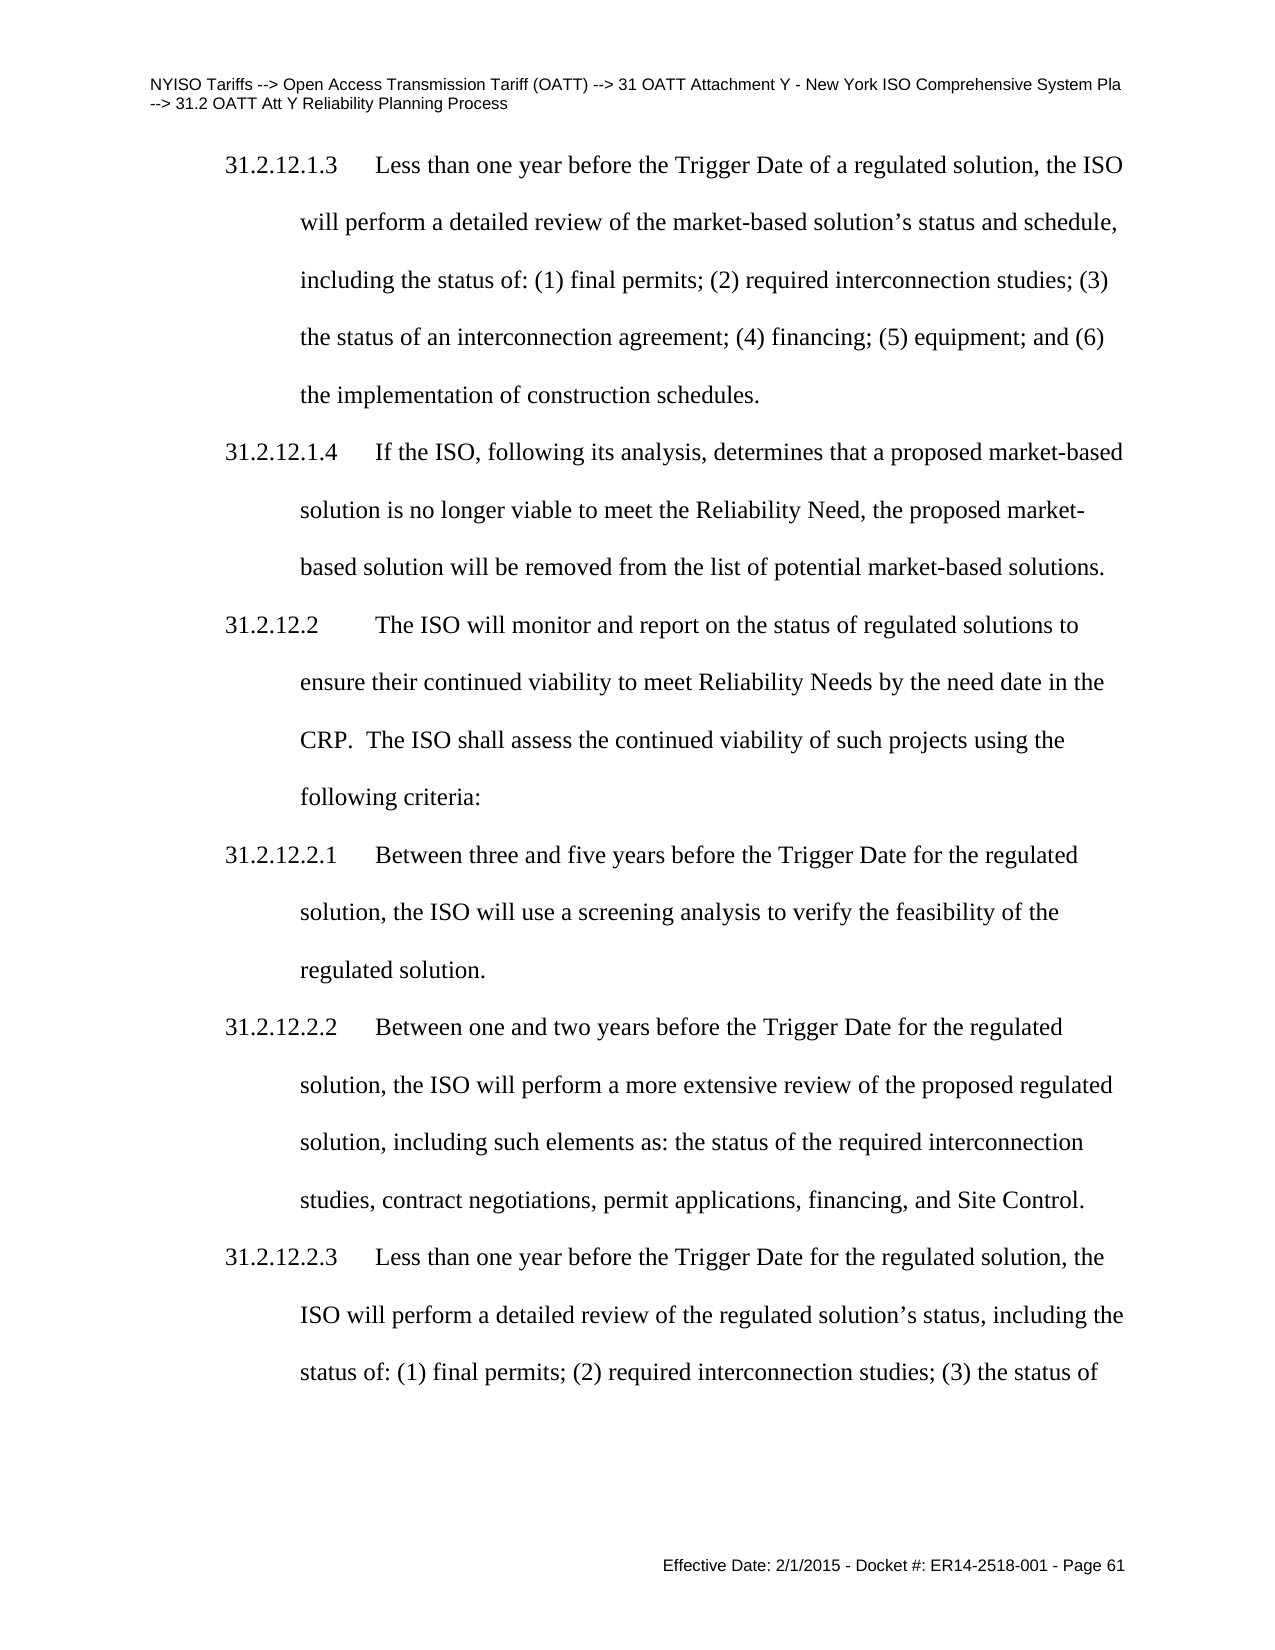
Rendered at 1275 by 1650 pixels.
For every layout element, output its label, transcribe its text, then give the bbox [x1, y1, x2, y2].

text 31.2.12.1.4 If the ISO, following its analysis, determines that a proposed market-based solution is no longer viable to meet the Reliability Need, the proposed market-based solution will be removed from the list of potential market-based solutions. [225, 437, 1125, 581]
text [225, 1242, 1125, 1386]
text 31.2.12.2.2 Between one and two years before the Trigger Date for the regulated solution, the ISO will perform a more extensive review of the proposed regulated solution, including such elements as: the status of the required interconnection studies, contract negotiations, permit applications, financing, and Site Control. [225, 1012, 1125, 1214]
text 31.2.12.2.1 Between three and five years before the Trigger Date for the regulated solution, the ISO will use a screening analysis to verify the feasibility of the regulated solution. [225, 840, 1125, 984]
text 31.2.12.1.3 Less than one year before the Trigger Date of a regulated solution, the ISO will perform a detailed review of the market-based solution’s status and schedule, including the status of: (1) final permits; (2) required interconnection studies; (3) the status of an interconnection agreement; (4) financing; (5) equipment; and (6) the implementation of construction schedules. [225, 150, 1125, 409]
text 31.2.12.2 The ISO will monitor and report on the status of regulated solutions to ensure their continued viability to meet Reliability Needs by the need date in the CRP. The ISO shall assess the continued viability of such projects using the following criteria: [225, 610, 1125, 811]
